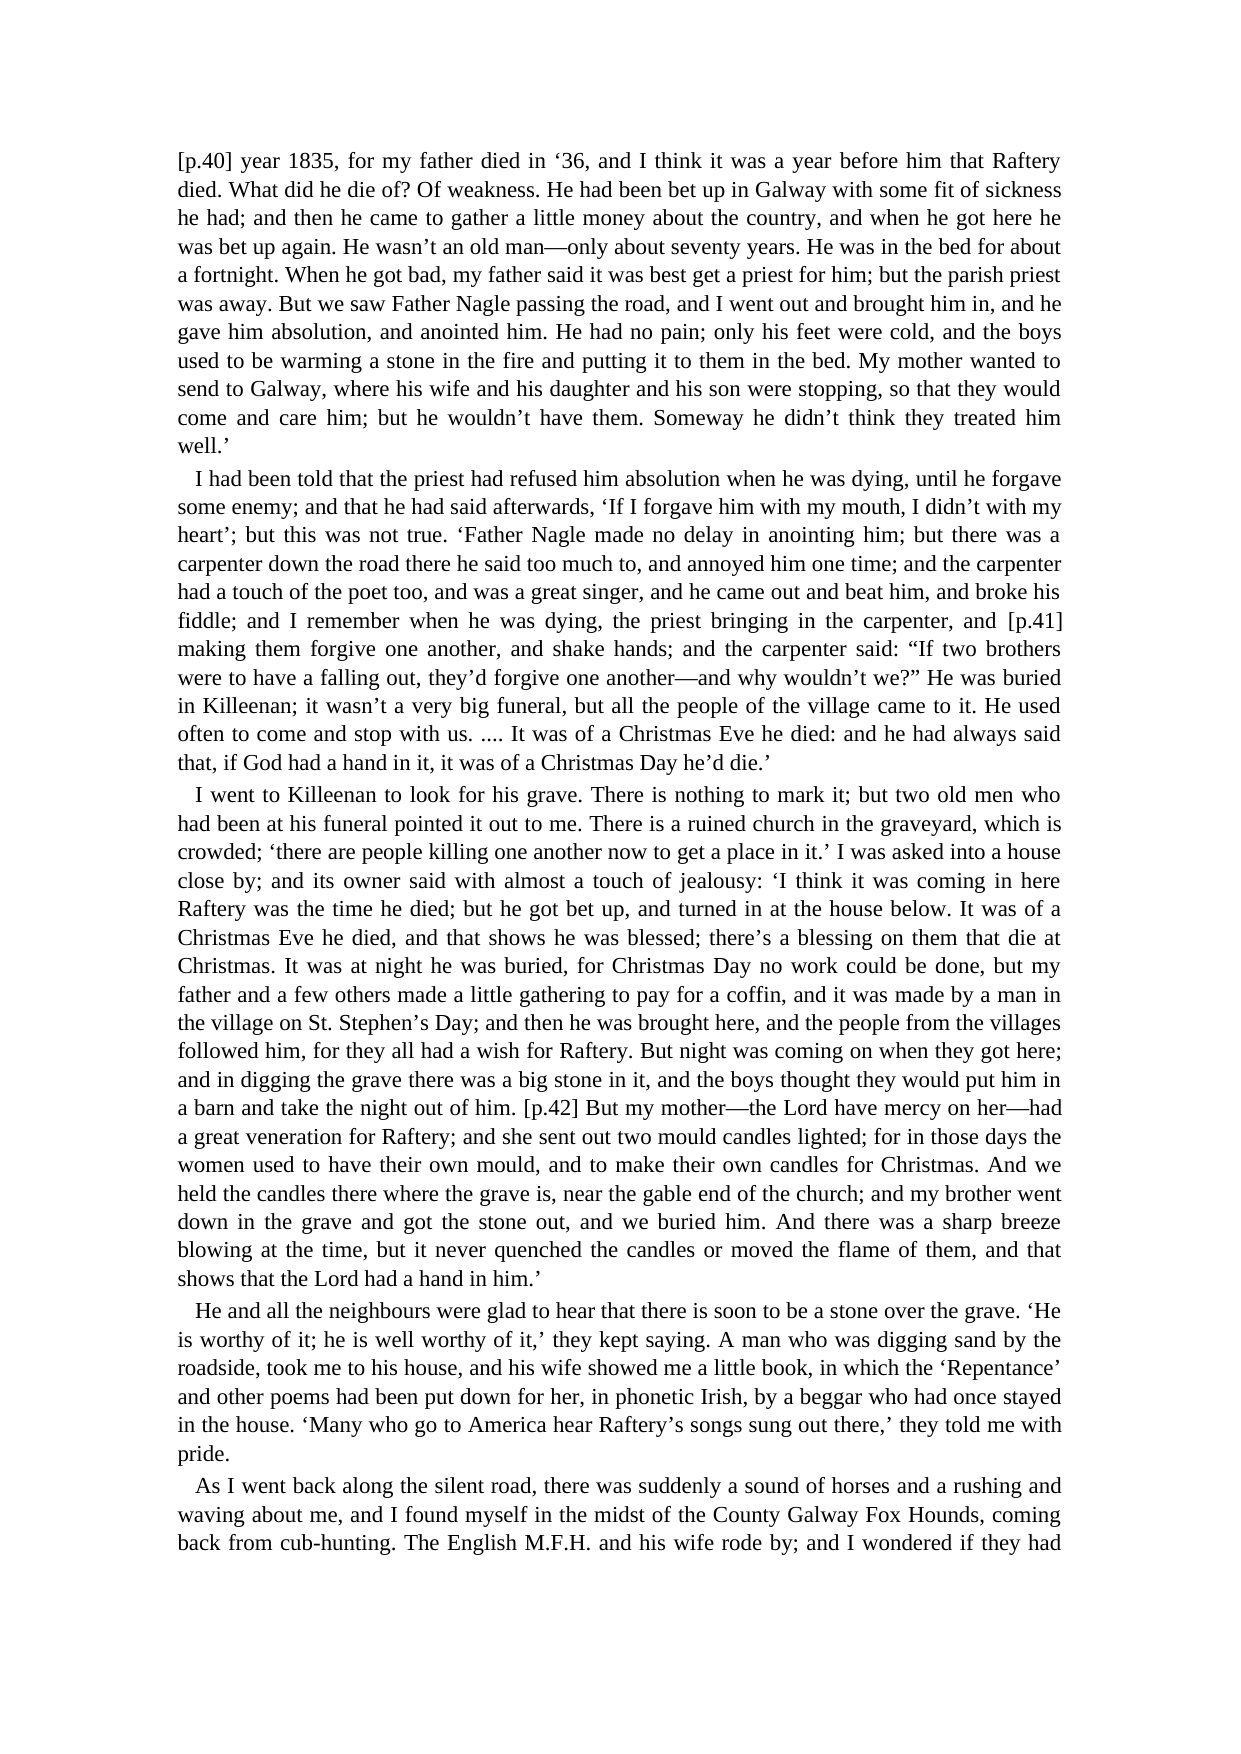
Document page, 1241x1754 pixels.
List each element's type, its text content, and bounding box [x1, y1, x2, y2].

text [177, 148, 1063, 458]
text He and all the neighbours were glad to hear that there is soon to be a stone over the grave. ‘He is worthy of it; he is well worthy of it,’ they kept saying. A man who was digging sand by the roadside, took me to his house, and his wife showed me a little book, in which the ‘Repentance’ and other poems had been put down for her, in phonetic Irish, by a beggar who had once stayed in the house. ‘Many who go to America hear Raftery’s songs sung out there,’ they told me with pride. [177, 1298, 1063, 1466]
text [177, 1472, 1063, 1556]
text I went to Killeenan to look for his grave. There is nothing to mark it; but two old men who had been at his funeral pointed it out to me. There is a ruined church in the graveyard, which is crowded; ‘there are people killing one another now to get a place in it.’ I was asked into a house close by; and its owner said with almost a touch of jealousy: ‘I think it was coming in here Raftery was the time he died; but he got bet up, and turned in at the house below. It was of a Christmas Eve he died, and that shows he was blessed; there’s a blessing on them that die at Christmas. It was at night he was buried, for Christmas Day no work could be done, but my father and a few others made a little gathering to pay for a coffin, and it was made by a man in the village on St. Stephen’s Day; and then he was brought here, and the people from the villages followed him, for they all had a wish for Raftery. But night was coming on when they got here; and in digging the grave there was a big stone in it, and the boys thought they would put him in a barn and take the night out of him. [p.42] But my mother—the Lord have mercy on her—had a great veneration for Raftery; and she sent out two mould candles lighted; for in those days the women used to have their own mould, and to make their own candles for Christmas. And we held the candles there where the grave is, near the gable end of the church; and my brother went down in the grave and got the stone out, and we buried him. And there was a sharp breeze blowing at the time, but it never quenched the candles or moved the flame of them, and that shows that the Lord had a hand in him.’ [177, 782, 1063, 1291]
text I had been told that the priest had refused him absolution when he was dying, until he forgave some enemy; and that he had said afterwards, ‘If I forgave him with my mouth, I didn’t with my heart’; but this was not true. ‘Father Nagle made no delay in anointing him; but there was a carpenter down the road there he said too much to, and annoyed him one time; and the carpenter had a touch of the poet too, and was a great singer, and he came out and beat him, and broke his fiddle; and I remember when he was dying, the priest bringing in the carpenter, and [p.41] making them forgive one another, and shake hands; and the carpenter said: “If two brothers were to have a falling out, they’d forgive one another—and why wouldn’t we?” He was buried in Killeenan; it wasn’t a very big funeral, but all the people of the village came to it. He used often to come and stop with us. .... It was of a Christmas Eve he died: and he had always said that, if God had a hand in it, it was of a Christmas Day he’d die.’ [177, 464, 1063, 775]
